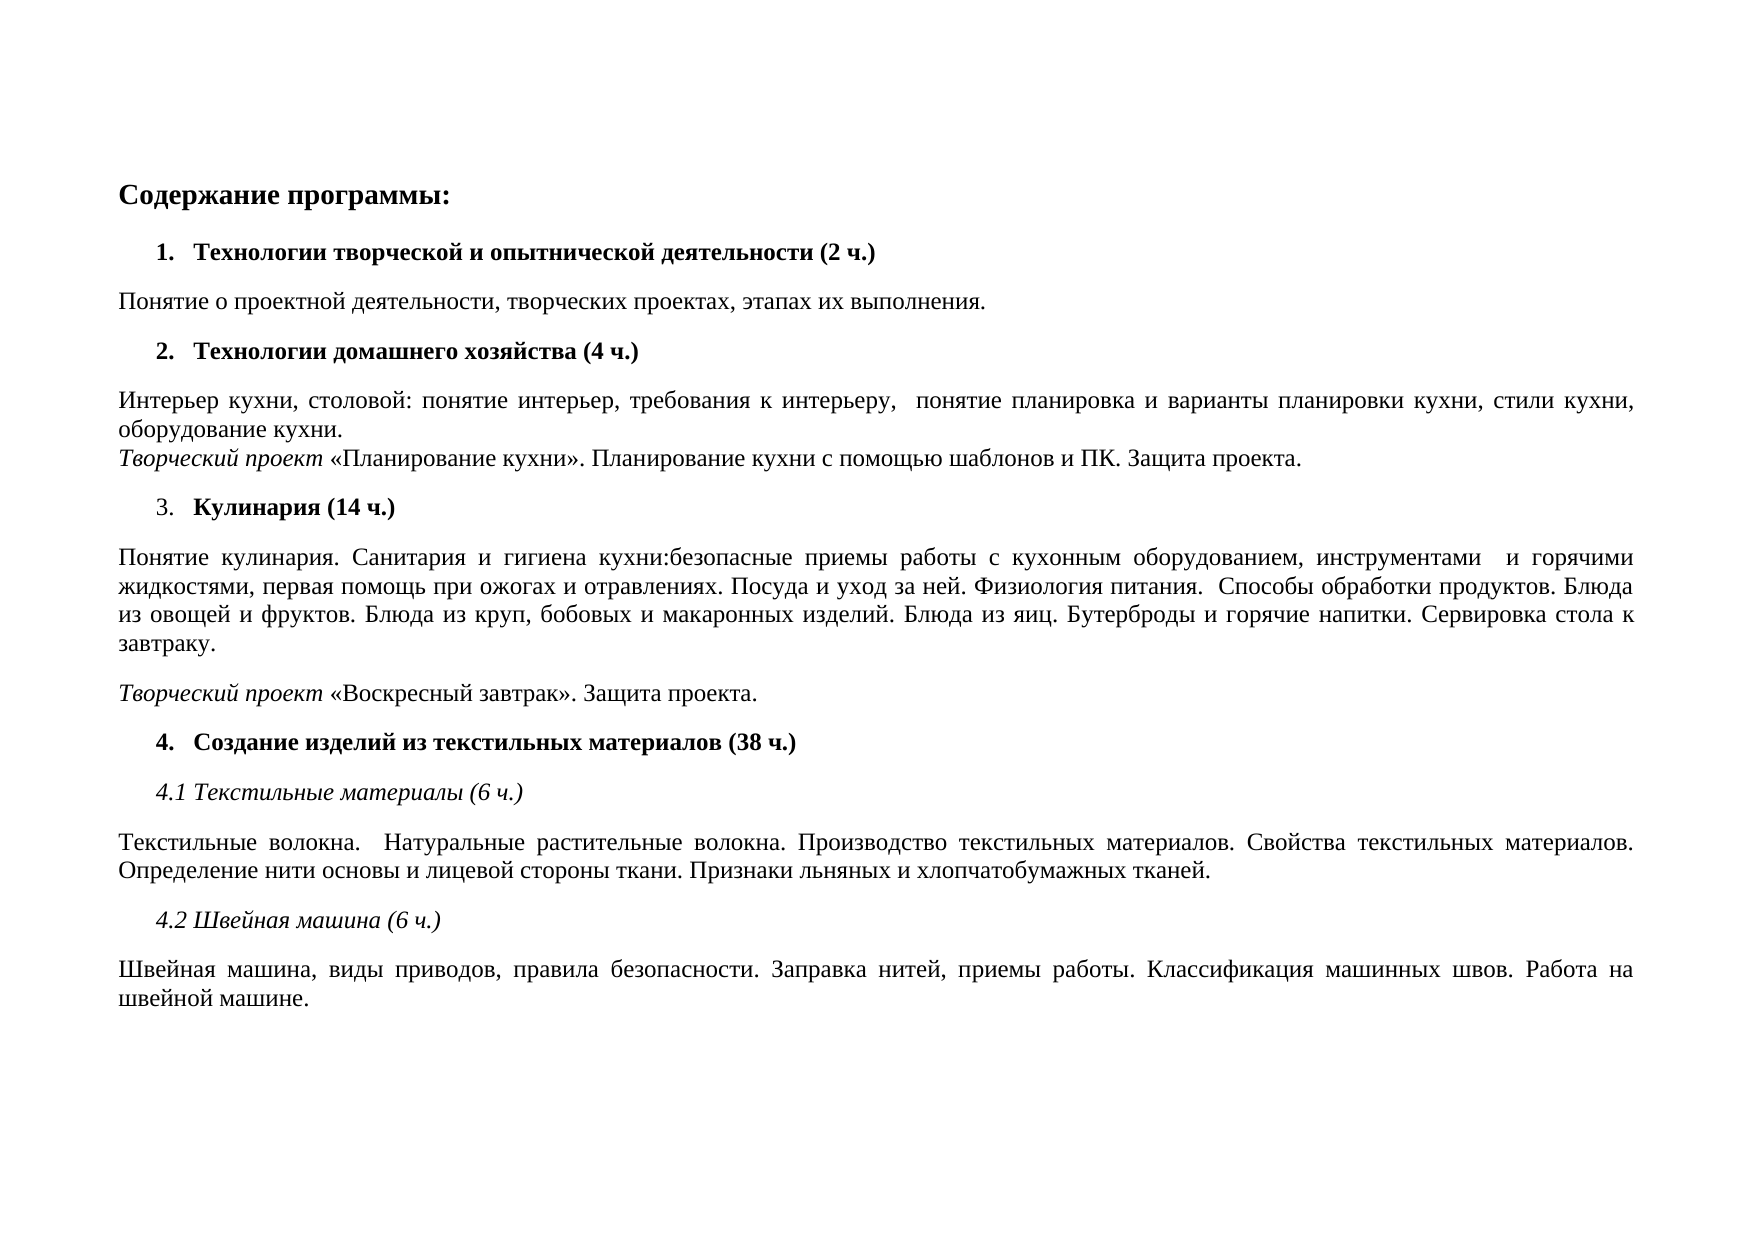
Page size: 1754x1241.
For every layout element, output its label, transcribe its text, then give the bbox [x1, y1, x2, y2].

text Интерьер кухни, столовой: понятие интерьер, требования к интерьеру, понятие планировка и варианты планировки кухни, стили кухни, оборудование кухни. [118, 385, 1636, 443]
text Творческий проект «Воскресный завтрак». Защита проекта. [118, 678, 1636, 707]
list Технологии творческой и опытнической деятельности (2 ч.) [156, 237, 1636, 265]
text Текстильные волокна. Натуральные растительные волокна. Производство текстильных материалов. Свойства текстильных материалов. Определение нити основы и лицевой стороны ткани. Признаки льняных и хлопчатобумажных тканей. [118, 827, 1636, 884]
list Кулинария (14 ч.) [156, 492, 1636, 521]
text Понятие о проектной деятельности, творческих проектах, этапах их выполнения. [118, 286, 1636, 315]
text Швейная машина, виды приводов, правила безопасности. Заправка нитей, приемы работы. Классификация машинных швов. Работа на швейной машине. [118, 954, 1636, 1012]
text 4.1 Текстильные материалы (6 ч.) [156, 777, 1636, 806]
list Создание изделий из текстильных материалов (38 ч.) [156, 727, 1636, 756]
list Швейная машина (6 ч.) [156, 905, 1636, 934]
text Творческий проект «Планирование кухни». Планирование кухни с помощью шаблонов и ПК. Защита проекта. [118, 443, 1636, 472]
text Содержание программы: [118, 177, 1636, 211]
text Понятие кулинария. Санитария и гигиена кухни:безопасные приемы работы с кухонным оборудованием, инструментами и горячими жидкостями, первая помощь при ожогах и отравлениях. Посуда и уход за ней. Физиология питания. Способы обработки продуктов. Блюда из овощей и фруктов. Блюда из круп, бобовых и макаронных изделий. Блюда из яиц. Бутерброды и горячие напитки. Сервировка стола к завтраку. [118, 542, 1636, 657]
list Технологии домашнего хозяйства (4 ч.) [156, 336, 1636, 364]
